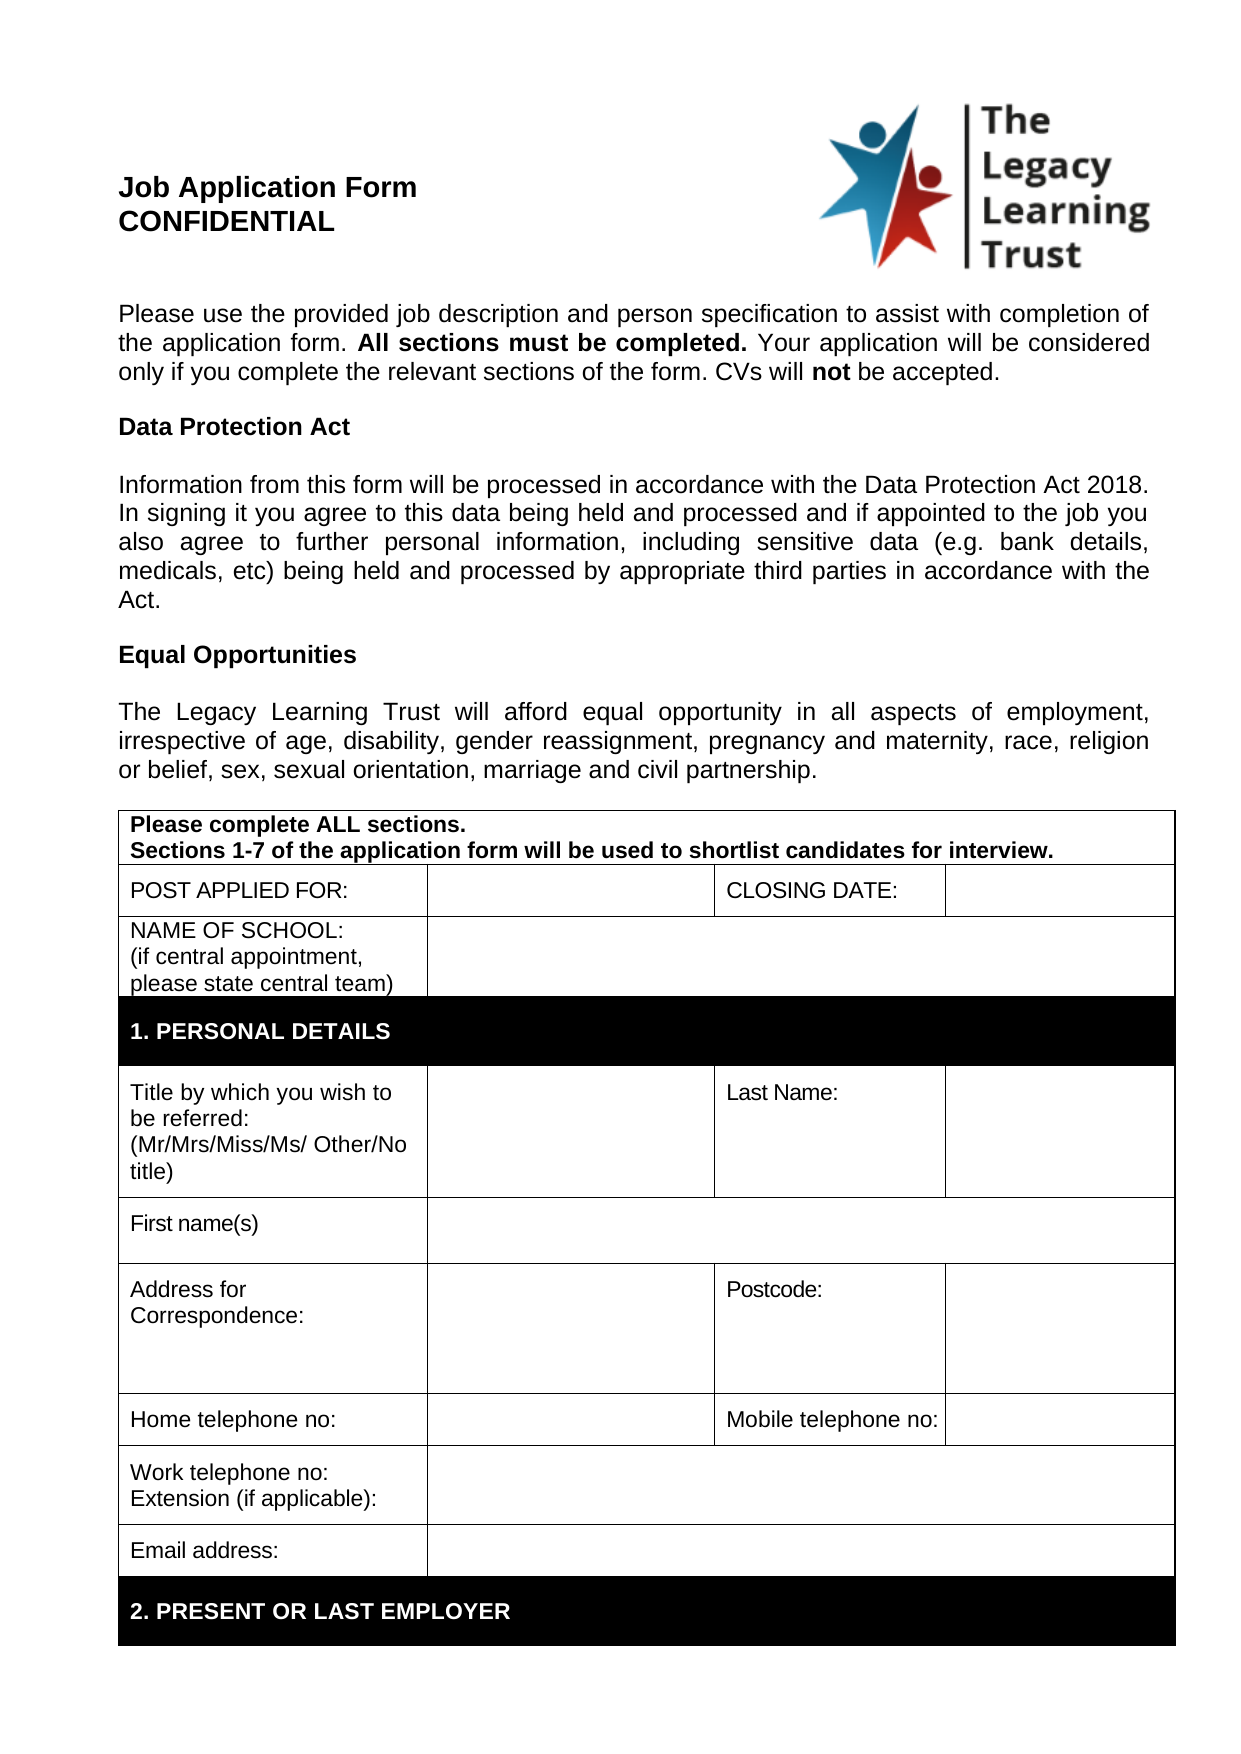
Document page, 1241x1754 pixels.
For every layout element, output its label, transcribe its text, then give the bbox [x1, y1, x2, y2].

text Equal Opportunities [118, 640, 1151, 668]
table_cell [428, 1066, 714, 1197]
table_cell Mobile telephone no: [715, 1394, 945, 1445]
table_cell First name(s) [119, 1198, 427, 1262]
table_cell POST APPLIED FOR: [119, 865, 427, 916]
table_cell [428, 1198, 1174, 1262]
text The Legacy Learning Trust will afford equal opportunity in all aspects of employment, irrespective of age, disability, gender reassignment, pregnancy and maternity, race, religion or belief, sex, sexual orientation, marriage and civil partnership. [118, 697, 1151, 783]
table_cell [428, 1264, 714, 1393]
text Job Application Form [118, 170, 1151, 204]
table_cell [946, 1066, 1174, 1197]
table_cell [428, 1394, 714, 1445]
text Information from this form will be processed in accordance with the Data Protection Act 2018. In signing it you agree to this data being held and processed and if appointed to the job you also agree to further personal information, including sensitive data (e.g. bank details, medicals, etc) being held and processed by appropriate third parties in accordance with the Act. [118, 469, 1151, 613]
table_cell [946, 865, 1174, 916]
table_cell Home telephone no: [119, 1394, 427, 1445]
text CONFIDENTIAL [118, 204, 1151, 237]
table_cell [946, 1394, 1174, 1445]
table_cell Last Name: [715, 1066, 945, 1197]
table_cell [428, 1446, 1174, 1524]
table_cell [428, 1525, 1174, 1576]
table_cell 2. PRESENT OR LAST EMPLOYER [119, 1577, 1174, 1645]
table_cell [946, 1264, 1174, 1393]
picture [779, 84, 1205, 298]
table_header Please complete ALL sections. Sections 1-7 of the application form will be used to shortlist candidates for interview. [119, 811, 1174, 863]
table_cell Postcode: [715, 1264, 945, 1393]
table_cell NAME OF SCHOOL: (if central appointment, please state central team) [119, 917, 427, 996]
table_cell Title by which you wish to be referred: (Mr/Mrs/Miss/Ms/ Other/No title) [119, 1066, 427, 1197]
table_cell [428, 865, 714, 916]
table_cell Address for Correspondence: [119, 1264, 427, 1393]
table_cell Work telephone no: Extension (if applicable): [119, 1446, 427, 1524]
table_cell CLOSING DATE: [715, 865, 945, 916]
table_cell Email address: [119, 1525, 427, 1576]
text Please use the provided job description and person specification to assist with completion of the application form. All sections must be completed. Your application will be considered only if you complete the relevant sections of the form. CVs will not be accepted. [118, 299, 1151, 386]
table_cell [428, 917, 1174, 996]
text Data Protection Act [118, 412, 1151, 441]
table_cell 1. PERSONAL DETAILS [119, 997, 1174, 1065]
